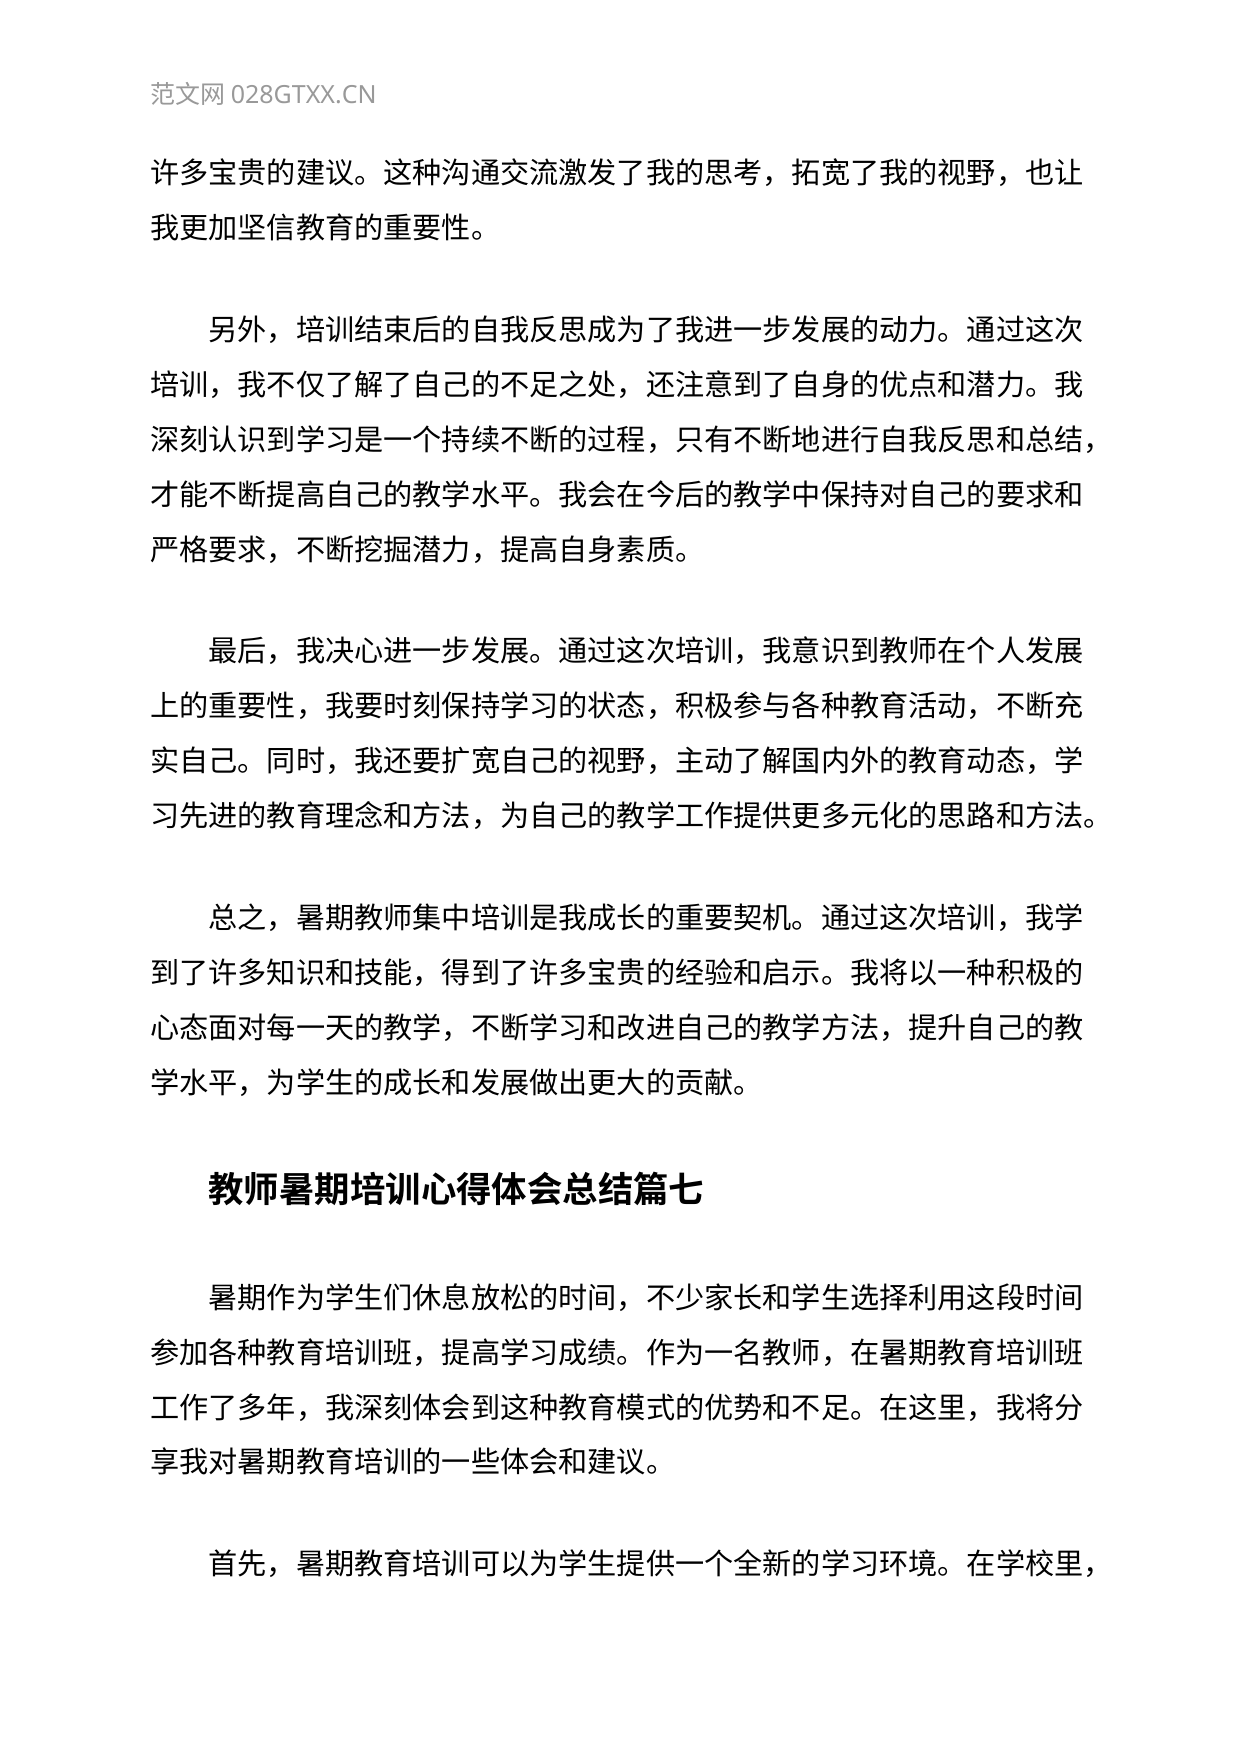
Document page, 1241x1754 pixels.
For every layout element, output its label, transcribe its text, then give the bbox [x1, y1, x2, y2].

text 另外，培训结束后的自我反思成为了我进一步发展的动力。通过这次培训，我不仅了解了自己的不足之处，还注意到了自身的优点和潜力。我深刻认识到学习是一个持续不断的过程，只有不断地进行自我反思和总结，才能不断提高自己的教学水平。我会在今后的教学中保持对自己的要求和严格要求，不断挖掘潜力，提高自身素质。 [150, 307, 1090, 568]
text 教师暑期培训心得体会总结篇七 [150, 1161, 1090, 1212]
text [150, 1541, 1090, 1583]
text 最后，我决心进一步发展。通过这次培训，我意识到教师在个人发展上的重要性，我要时刻保持学习的状态，积极参与各种教育活动，不断充实自己。同时，我还要扩宽自己的视野，主动了解国内外的教育动态，学习先进的教育理念和方法，为自己的教学工作提供更多元化的思路和方法。 [150, 628, 1090, 835]
text 总之，暑期教师集中培训是我成长的重要契机。通过这次培训，我学到了许多知识和技能，得到了许多宝贵的经验和启示。我将以一种积极的心态面对每一天的教学，不断学习和改进自己的教学方法，提升自己的教学水平，为学生的成长和发展做出更大的贡献。 [150, 894, 1090, 1101]
text 暑期作为学生们休息放松的时间，不少家长和学生选择利用这段时间参加各种教育培训班，提高学习成绩。作为一名教师，在暑期教育培训班工作了多年，我深刻体会到这种教育模式的优势和不足。在这里，我将分享我对暑期教育培训的一些体会和建议。 [150, 1274, 1090, 1481]
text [150, 150, 1090, 247]
